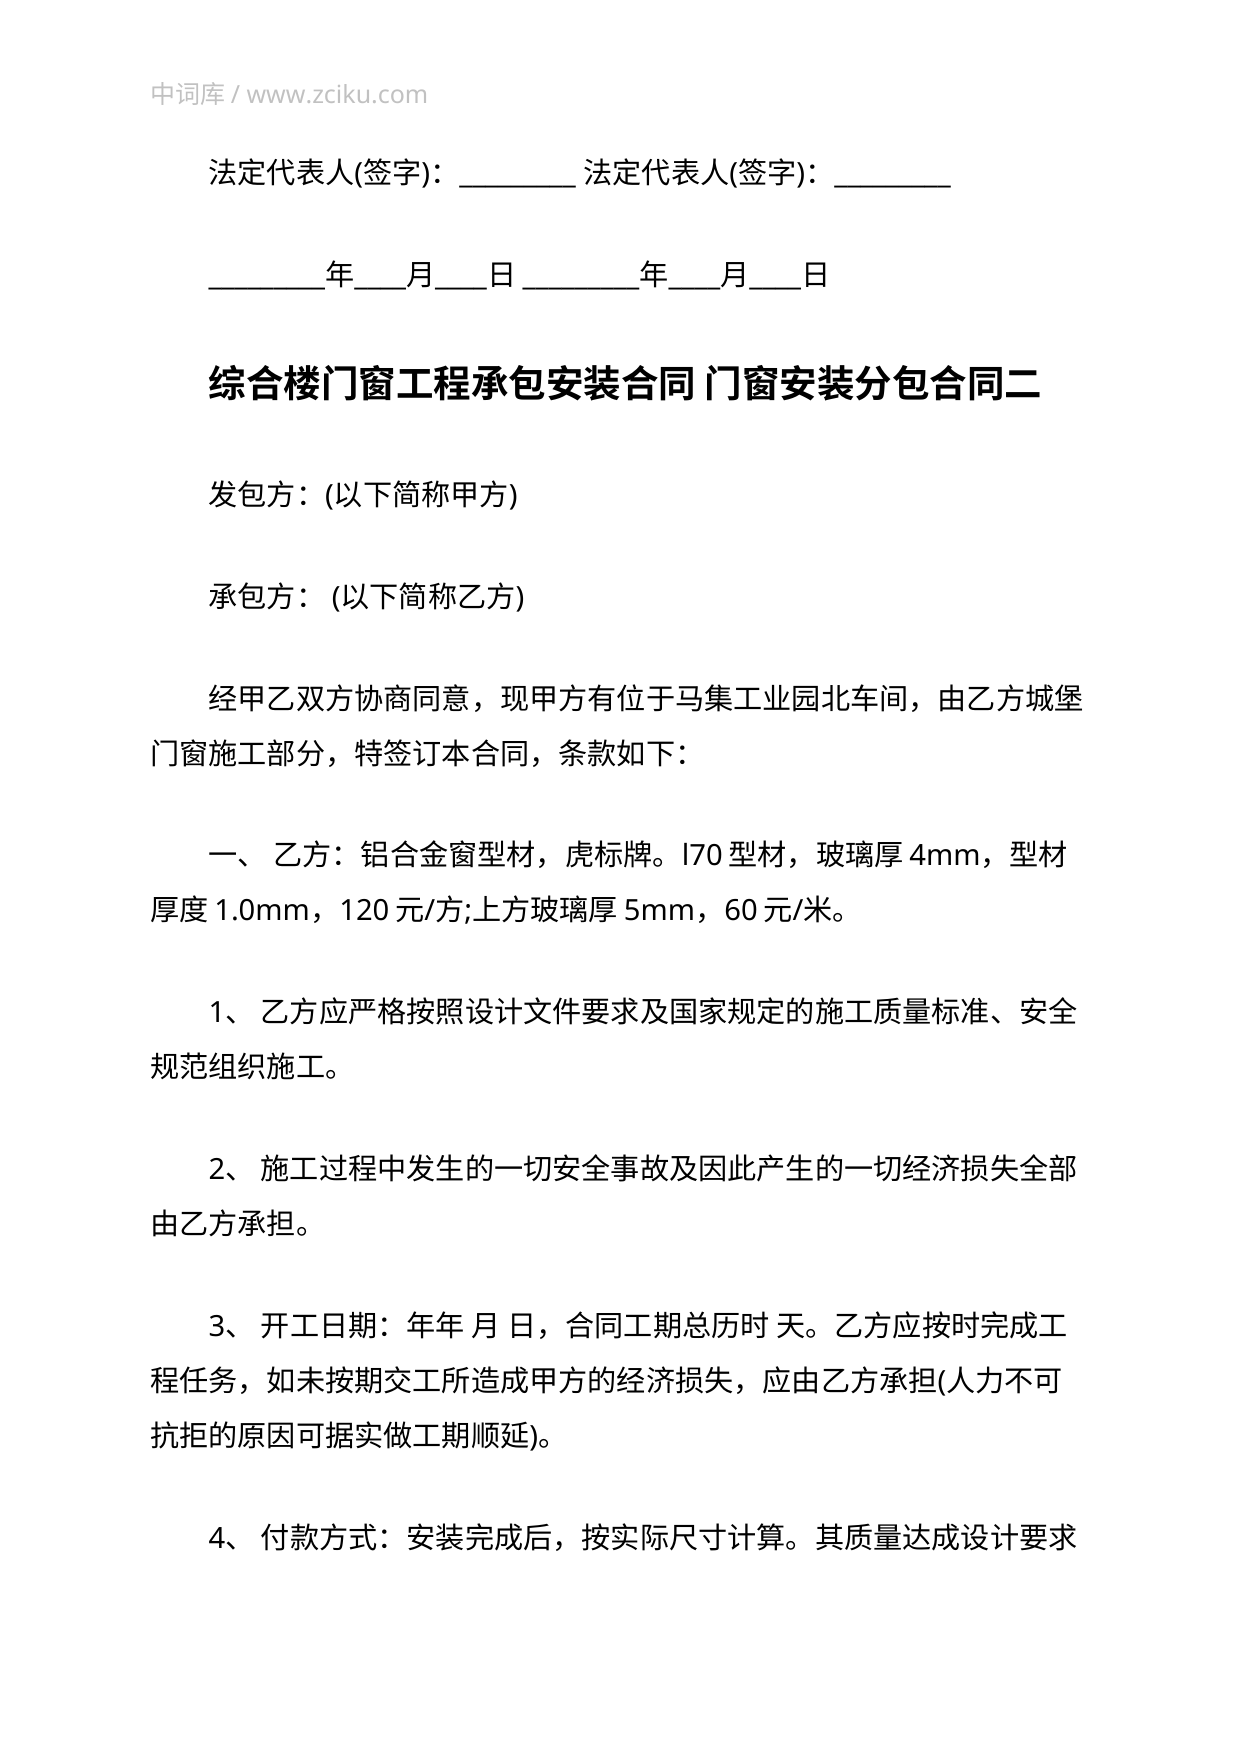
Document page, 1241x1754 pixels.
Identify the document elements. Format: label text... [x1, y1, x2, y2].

text 综合楼门窗工程承包安装合同 门窗安装分包合同二 [150, 354, 1090, 408]
text 发包方：(以下简称甲方) [150, 471, 1090, 514]
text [150, 1514, 1090, 1557]
text 2、 施工过程中发生的一切安全事故及因此产生的一切经济损失全部由乙方承担。 [150, 1146, 1090, 1243]
text 经甲乙双方协商同意，现甲方有位于马集工业园北车间，由乙方城堡门窗施工部分，特签订本合同，条款如下： [150, 675, 1090, 772]
text 承包方： (以下简称乙方) [150, 573, 1090, 616]
text 3、 开工日期：年年 月 日，合同工期总历时 天。乙方应按时完成工程任务，如未按期交工所造成甲方的经济损失，应由乙方承担(人力不可抗拒的原因可据实做工期顺延)。 [150, 1302, 1090, 1455]
text 1、 乙方应严格按照设计文件要求及国家规定的施工质量标准、安全规范组织施工。 [150, 989, 1090, 1086]
text 法定代表人(签字)：_________ 法定代表人(签字)：_________ [150, 150, 1090, 192]
text 一、 乙方：铝合金窗型材，虎标牌。l70型材，玻璃厚4mm，型材厚度1.0mm，120元/方;上方玻璃厚5mm，60元/米。 [150, 832, 1090, 929]
text _________年____月____日 _________年____月____日 [150, 252, 1090, 294]
